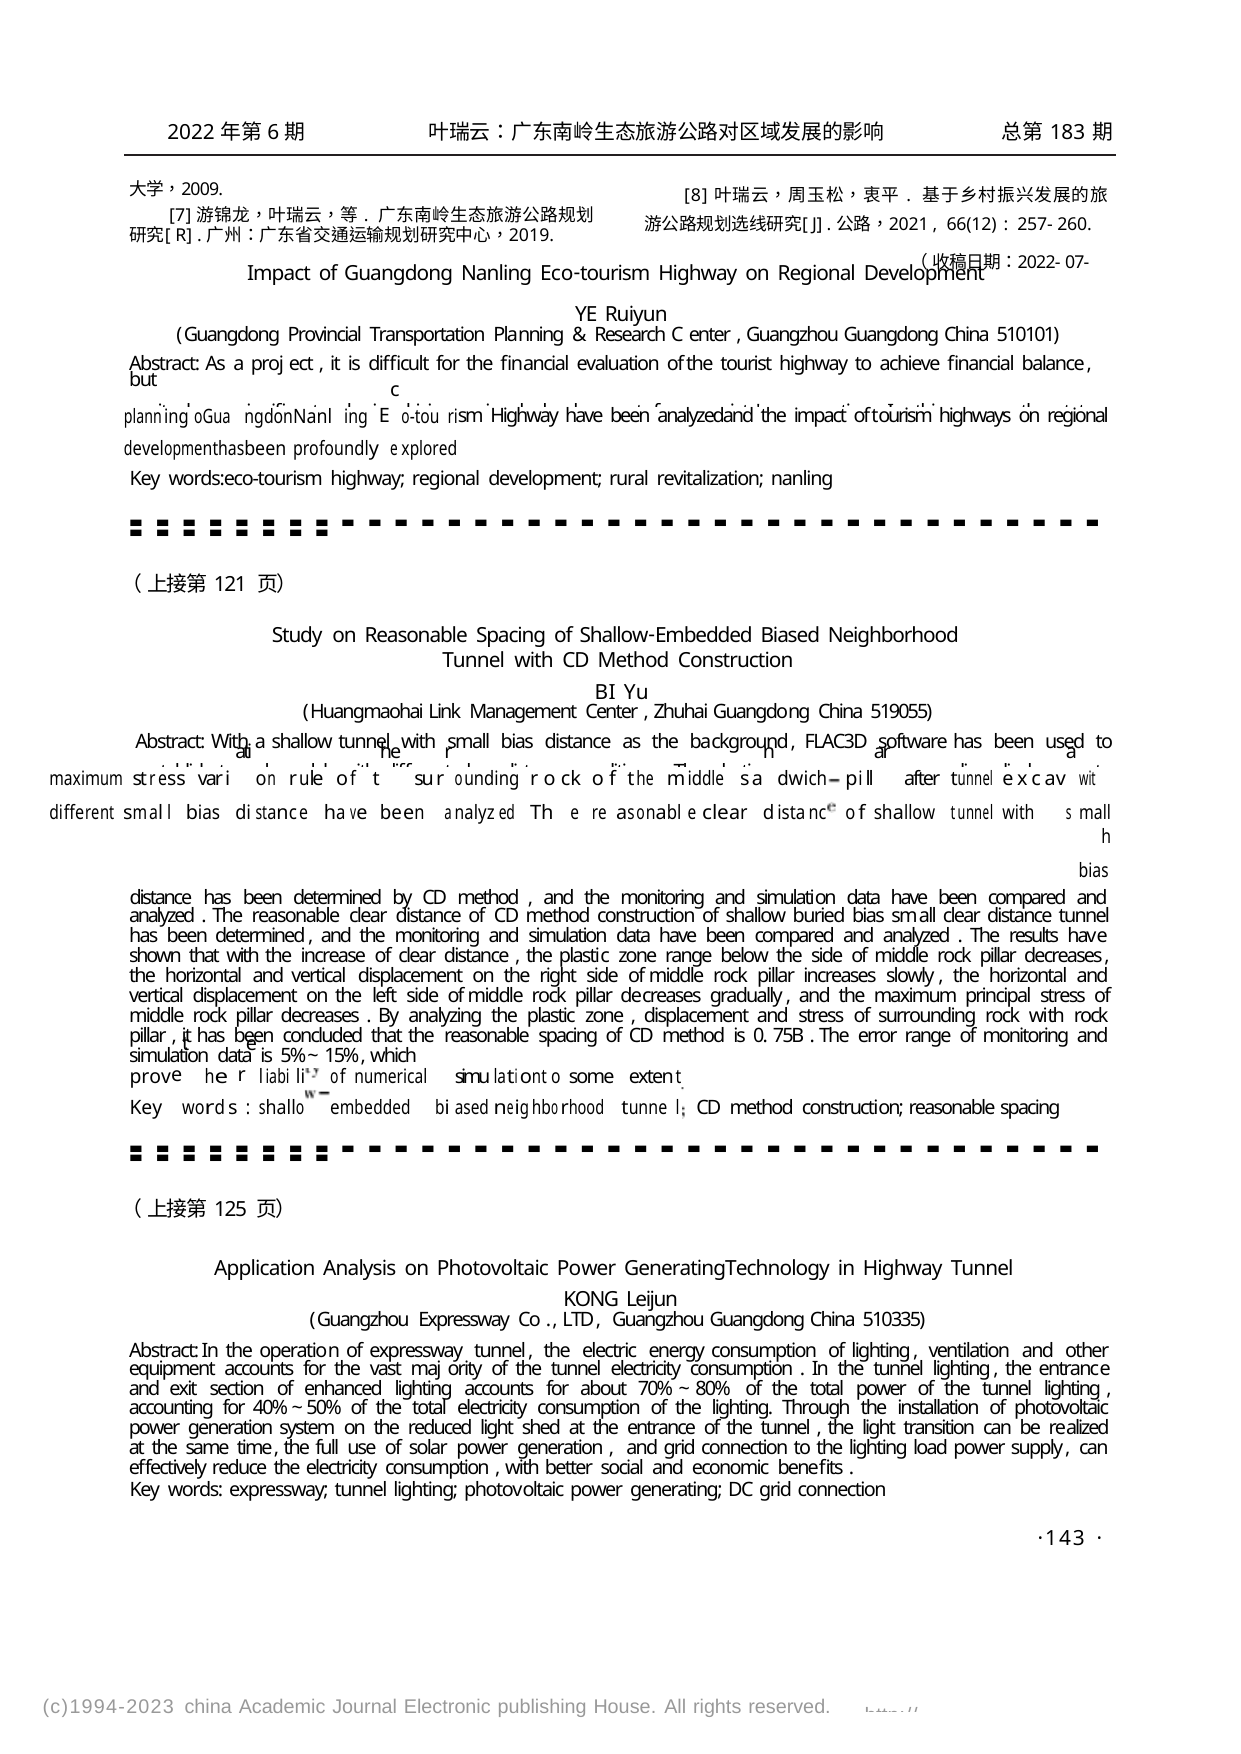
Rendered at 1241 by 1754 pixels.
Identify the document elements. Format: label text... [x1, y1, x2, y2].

text YE Ruiyun [575, 306, 1116, 325]
text distance has been determined by CD method , and the monitoring and simulation data have been compared and analyzed . The reasonable clear distance of CD method construction of shallow buried bias small clear distance tunnel has been determined , and the monitoring and simulation data have been compared and analyzed . The results have shown that with the increase of clear distance , the plastic zone range below the side of middle rock pillar decreases , the horizontal and vertical displacement on the right side of middle rock pillar increases slowly , the horizontal and vertical displacement on the left side of middle rock pillar decreases gradually , and the maximum principal stress of middle rock pillar decreases . By analyzing the plastic zone , displacement and stress of surrounding rock with rock pillar , it has been concluded that the reasonable spacing of CD method is 0. 75B . The error range of monitoring and simulation data is 5% ~ 15% , which [129, 889, 1111, 1068]
text ssbi nlehe ter aaaa lla v [42, 766, 1111, 882]
text ( Guangzhou Expressway Co . , LTD , Guangzhou Guangdong China 510335) [309, 1311, 1116, 1330]
text Abstract: As a proj ect , it is difficult for the financial evaluation of the tourist highway to achieve financial balance , but [129, 356, 1116, 392]
text ·143 · [1037, 1529, 1116, 1544]
text 大学，2009. [129, 180, 634, 199]
text Key words:eco-tourism highway; regional development; rural revitalization; nanling [129, 461, 1116, 505]
text esri r t CD method construction; reasonable spacing [129, 1071, 1116, 1131]
text [8] 叶瑞云，周玉松，衷平 . 基于乡村振兴发展的旅 [684, 186, 1116, 206]
text [7] 游锦龙，叶瑞云，等 . 广东南岭生态旅游公路规划 研究[ R] . 广州：广东省交通运输规划研究中心，2019. [129, 204, 596, 247]
text KONG Leijun [563, 1291, 1116, 1310]
picture [304, 1068, 330, 1119]
text ( Guangdong Provincial Transportation Planning & Research C enter , Guangzhou Guangdong China 510101) [176, 326, 1116, 345]
text yEsm Highway have been analyzedand the impact of tourism highways on regional [42, 406, 1111, 461]
text ( Huangmaohai Link Management Center , Zhuhai Guangdong China 519055) [303, 704, 1116, 722]
text Impact of Guangdong Nanling Eco-tourism Highway on Regional Development [247, 257, 1116, 295]
text （ 上接第 125 页） [121, 1198, 1116, 1221]
picture [826, 758, 840, 813]
text （ 上接第 121 页） [121, 572, 1116, 596]
text Key words: expressway; tunnel lighting; photovoltaic power generating; DC grid connection [129, 1482, 1116, 1501]
picture [681, 1087, 686, 1119]
text ■■■■■■■■■■■■■■■■■■■■■■■■■■■■■■■■■■■■■■■■■■■■■ [129, 518, 1116, 537]
text Abstract: With a shallow tunnel with small bias distance as the background , FLAC3D software has been used to [388, 734, 1114, 752]
text Study on Reasonable Spacing of Shallow-Embedded Biased Neighborhood Tunnel with CD Method Construction [272, 622, 968, 673]
text ■■■■■■■■■■■■■■■■■■■■■■■■■■■■■■■■■■■■■■■■■■■■■ [129, 1143, 1116, 1163]
text BI Yu [594, 684, 1116, 703]
text 游公路规划选线研究[ J] . 公路，2021 , 66(12) : 257- 260. [644, 206, 1116, 249]
text Application Analysis on Photovoltaic Power GeneratingTechnology in Highway Tunnel [362, 1261, 1116, 1279]
text Abstract: In the operation of expressway tunnel , the electric energy consumption of lighting , ventilation and other equipment accounts for the vast maj ority of the tunnel electricity consumption . In the tunnel lighting , the entrance and exit section of enhanced lighting accounts for about 70% ~ 80% of the total power of the tunnel lighting , accounting for 40% ~ 50% of the total electricity consumption of the lighting. Through the installation of photovoltaic power generation system on the reduced light shed at the entrance of the tunnel , the light transition can be realized at the same time , the full use of solar power generation , and grid connection to the lighting load power supply , can effectively reduce the electricity consumption , with better social and economic benefits . [128, 1341, 1111, 1480]
